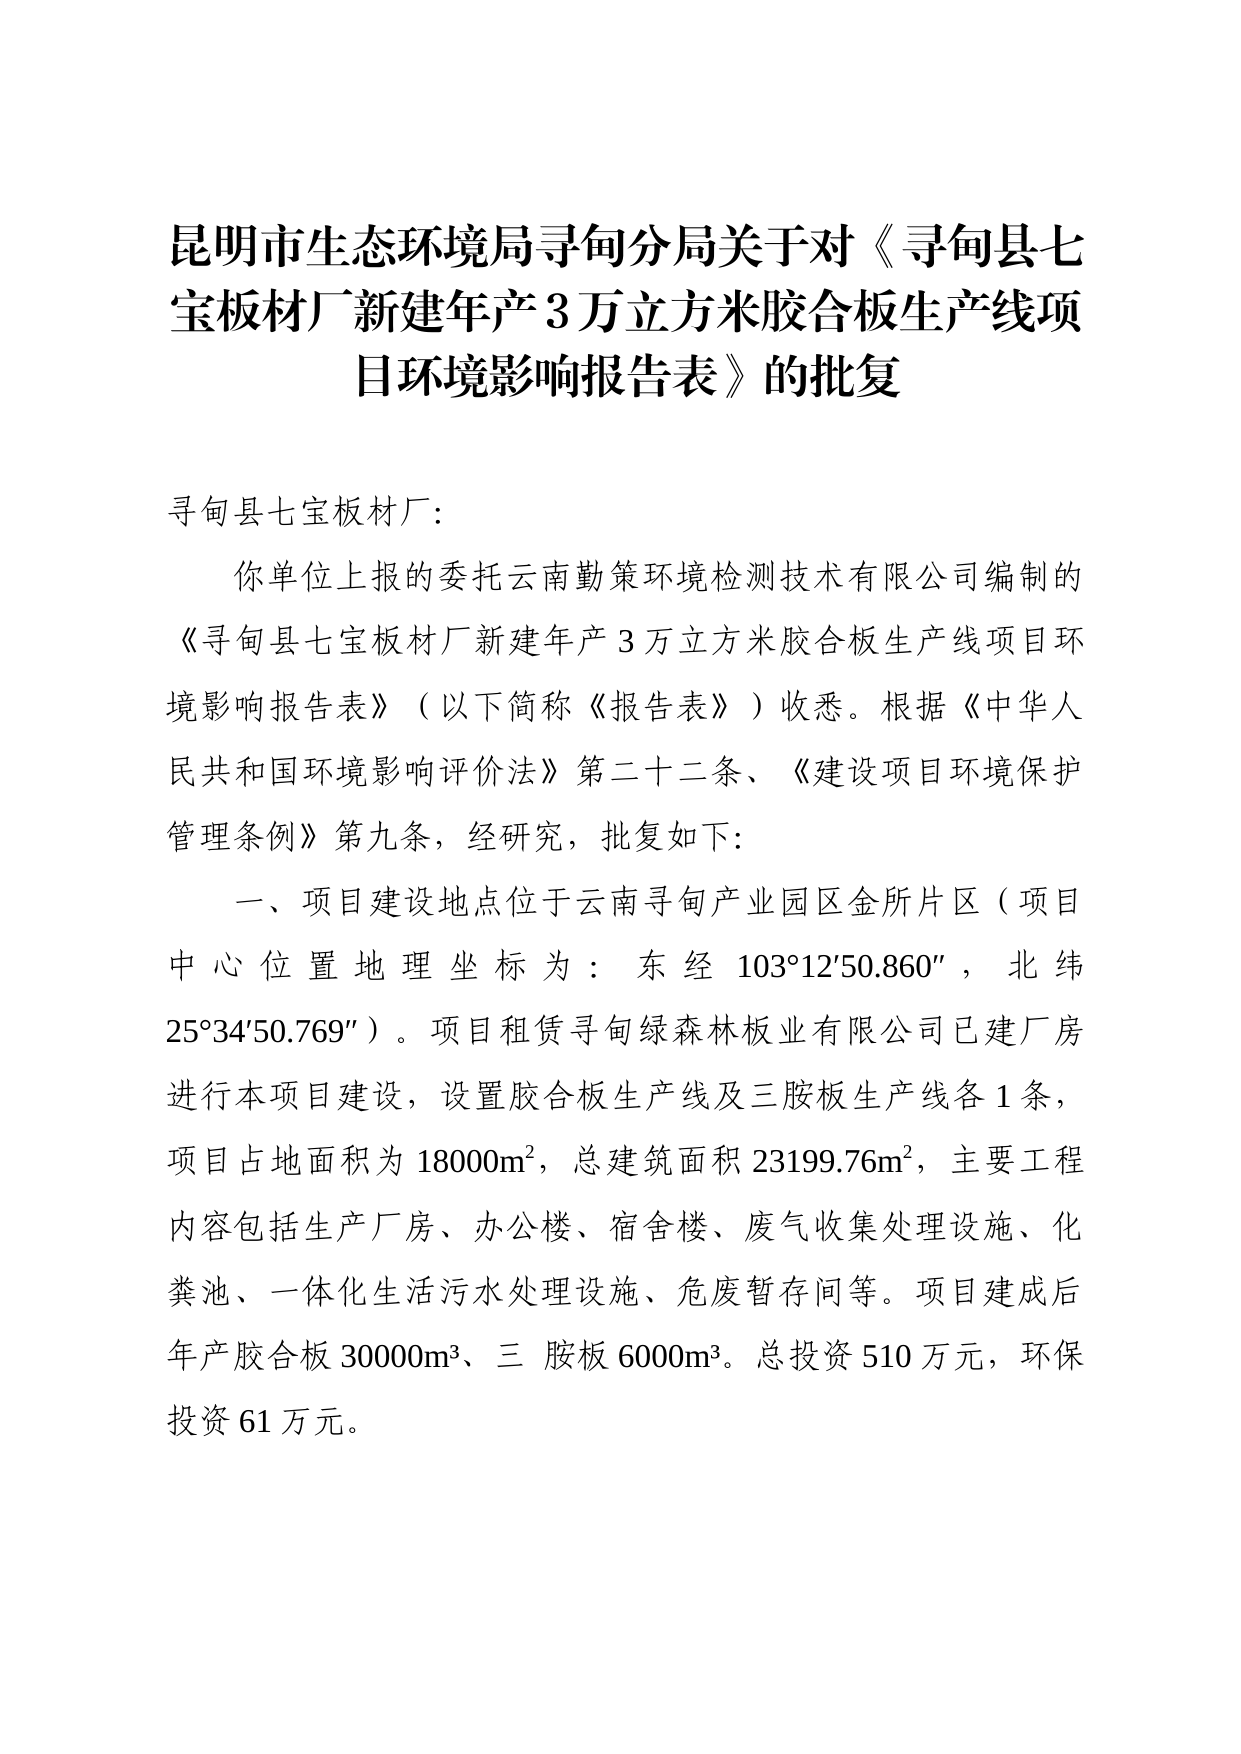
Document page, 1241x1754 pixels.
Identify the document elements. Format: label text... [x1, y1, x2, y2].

text 一、项目建设地点位于云南寻甸产业园区金所片区（项目中心位置地理坐标为：东经103°12′50.860″，北纬25°34′50.769″）。项目租赁寻甸绿森林板业有限公司已建厂房进行本项目建设，设置胶合板生产线及三胺板生产线各1条，项目占地面积为18000m2，总建筑面积23199.76m2，主要工程内容包括生产厂房、办公楼、宿舍楼、废气收集处理设施、化粪池、一体化生活污水处理设施、危废暂存间等。项目建成后年产胶合板30000m³、三 胺板6000m³。总投资510万元，环保投资61万元。 [165, 867, 1087, 1452]
text 寻甸县七宝板材厂： [165, 477, 1087, 542]
text 你单位上报的委托云南勤策环境检测技术有限公司编制的《寻甸县七宝板材厂新建年产3万立方米胶合板生产线项目环境影响报告表》（以下简称《报告表》）收悉。根据《中华人民共和国环境影响评价法》第二十二条、《建设项目环境保护管理条例》第九条，经研究，批复如下： [165, 542, 1087, 867]
text 昆明市生态环境局寻甸分局关于对《寻甸县七宝板材厂新建年产3万立方米胶合板生产线项目环境影响报告表》的批复 [165, 217, 1087, 412]
